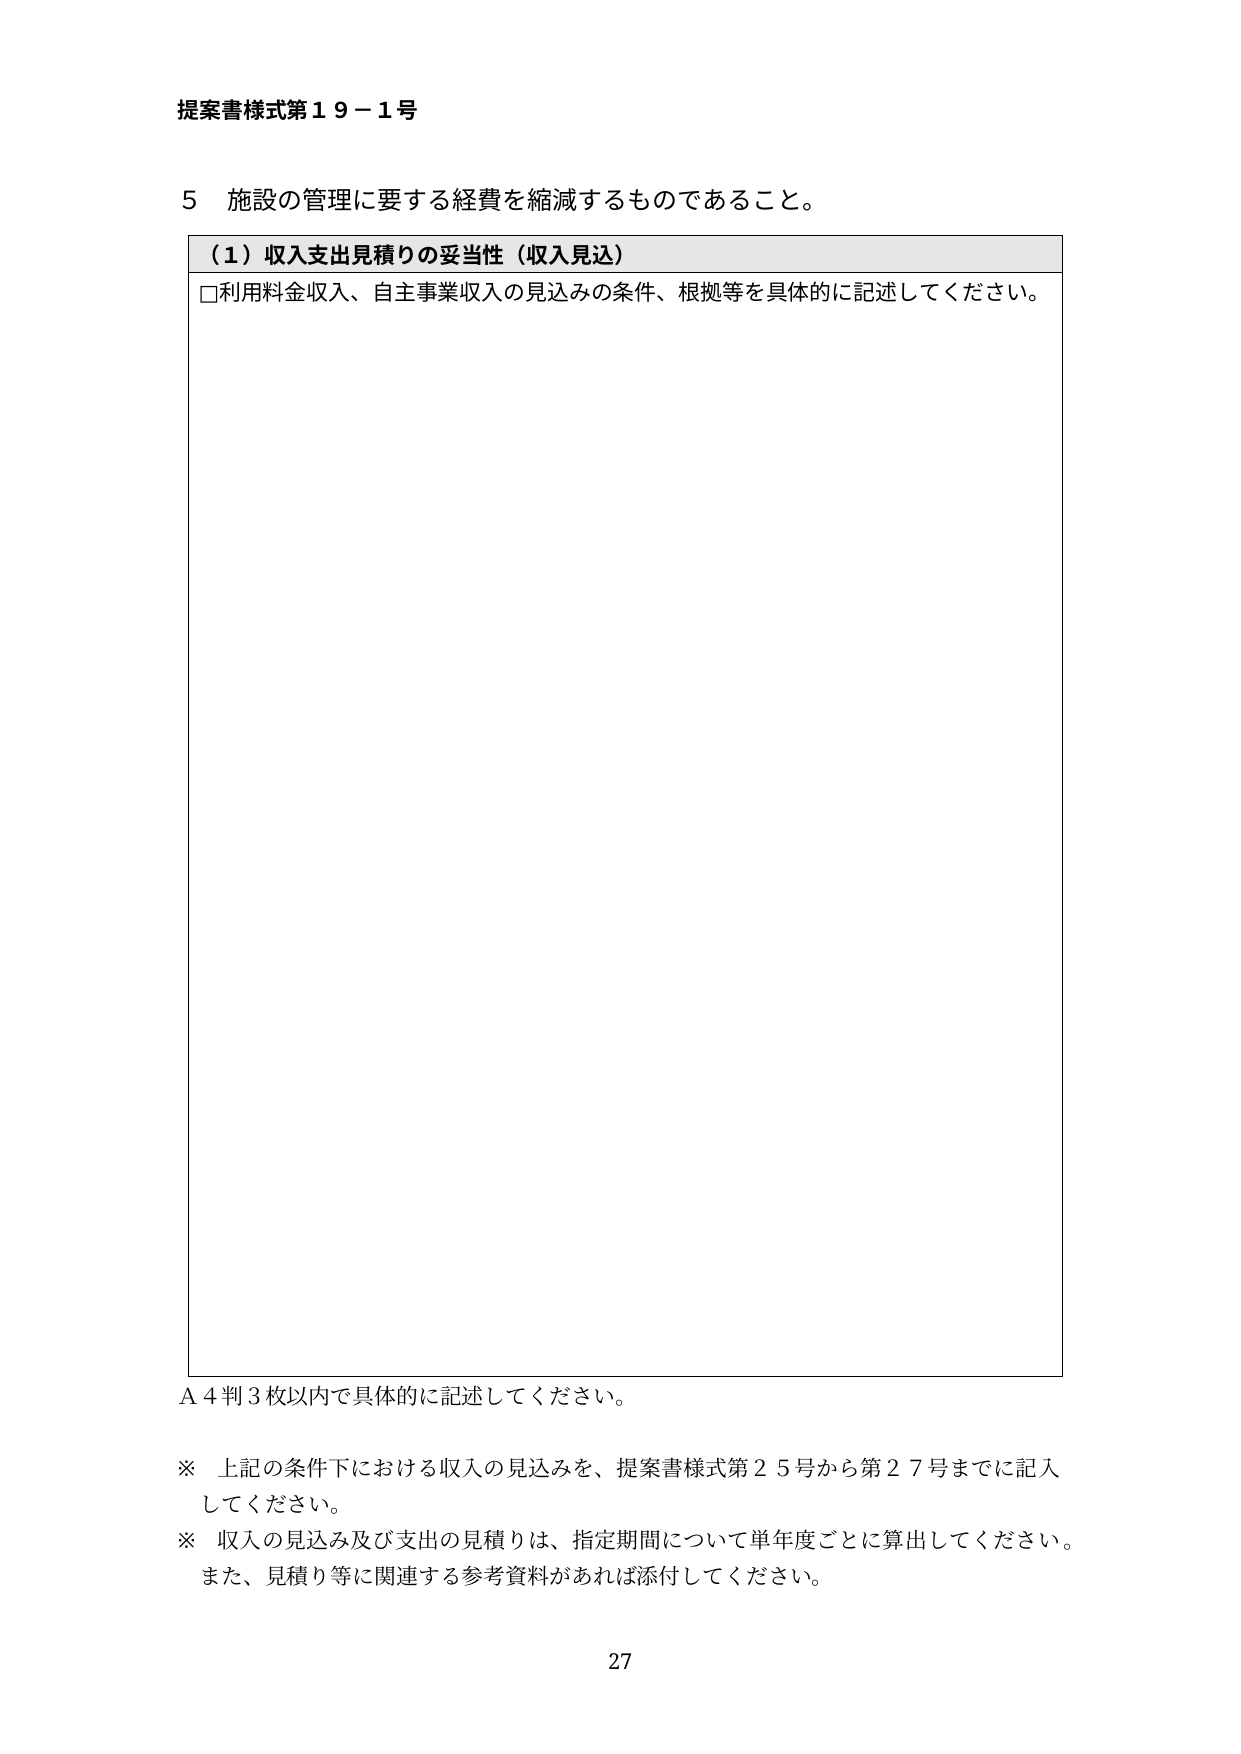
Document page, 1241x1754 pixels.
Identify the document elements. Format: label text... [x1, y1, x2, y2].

text Ａ４判３枚以内で具体的に記述してください。 [177, 1377, 1063, 1413]
text ※ 収入の見込み及び支出の見積りは、指定期間について単年度ごとに算出してください。また、見積り等に関連する参考資料があれば添付してください。 [177, 1521, 1063, 1593]
table_header （１）収入支出見積りの妥当性（収入見込） [189, 236, 1062, 272]
subtitle 提案書様式第１９－１号 [177, 91, 1063, 127]
table_cell □利用料金収入、自主事業収入の見込みの条件、根拠等を具体的に記述してください。 [189, 273, 1062, 1376]
text ５ 施設の管理に要する経費を縮減するものであること。 [177, 163, 1063, 235]
text ※ 上記の条件下における収入の見込みを、提案書様式第２５号から第２７号までに記入してください。 [177, 1449, 1063, 1521]
